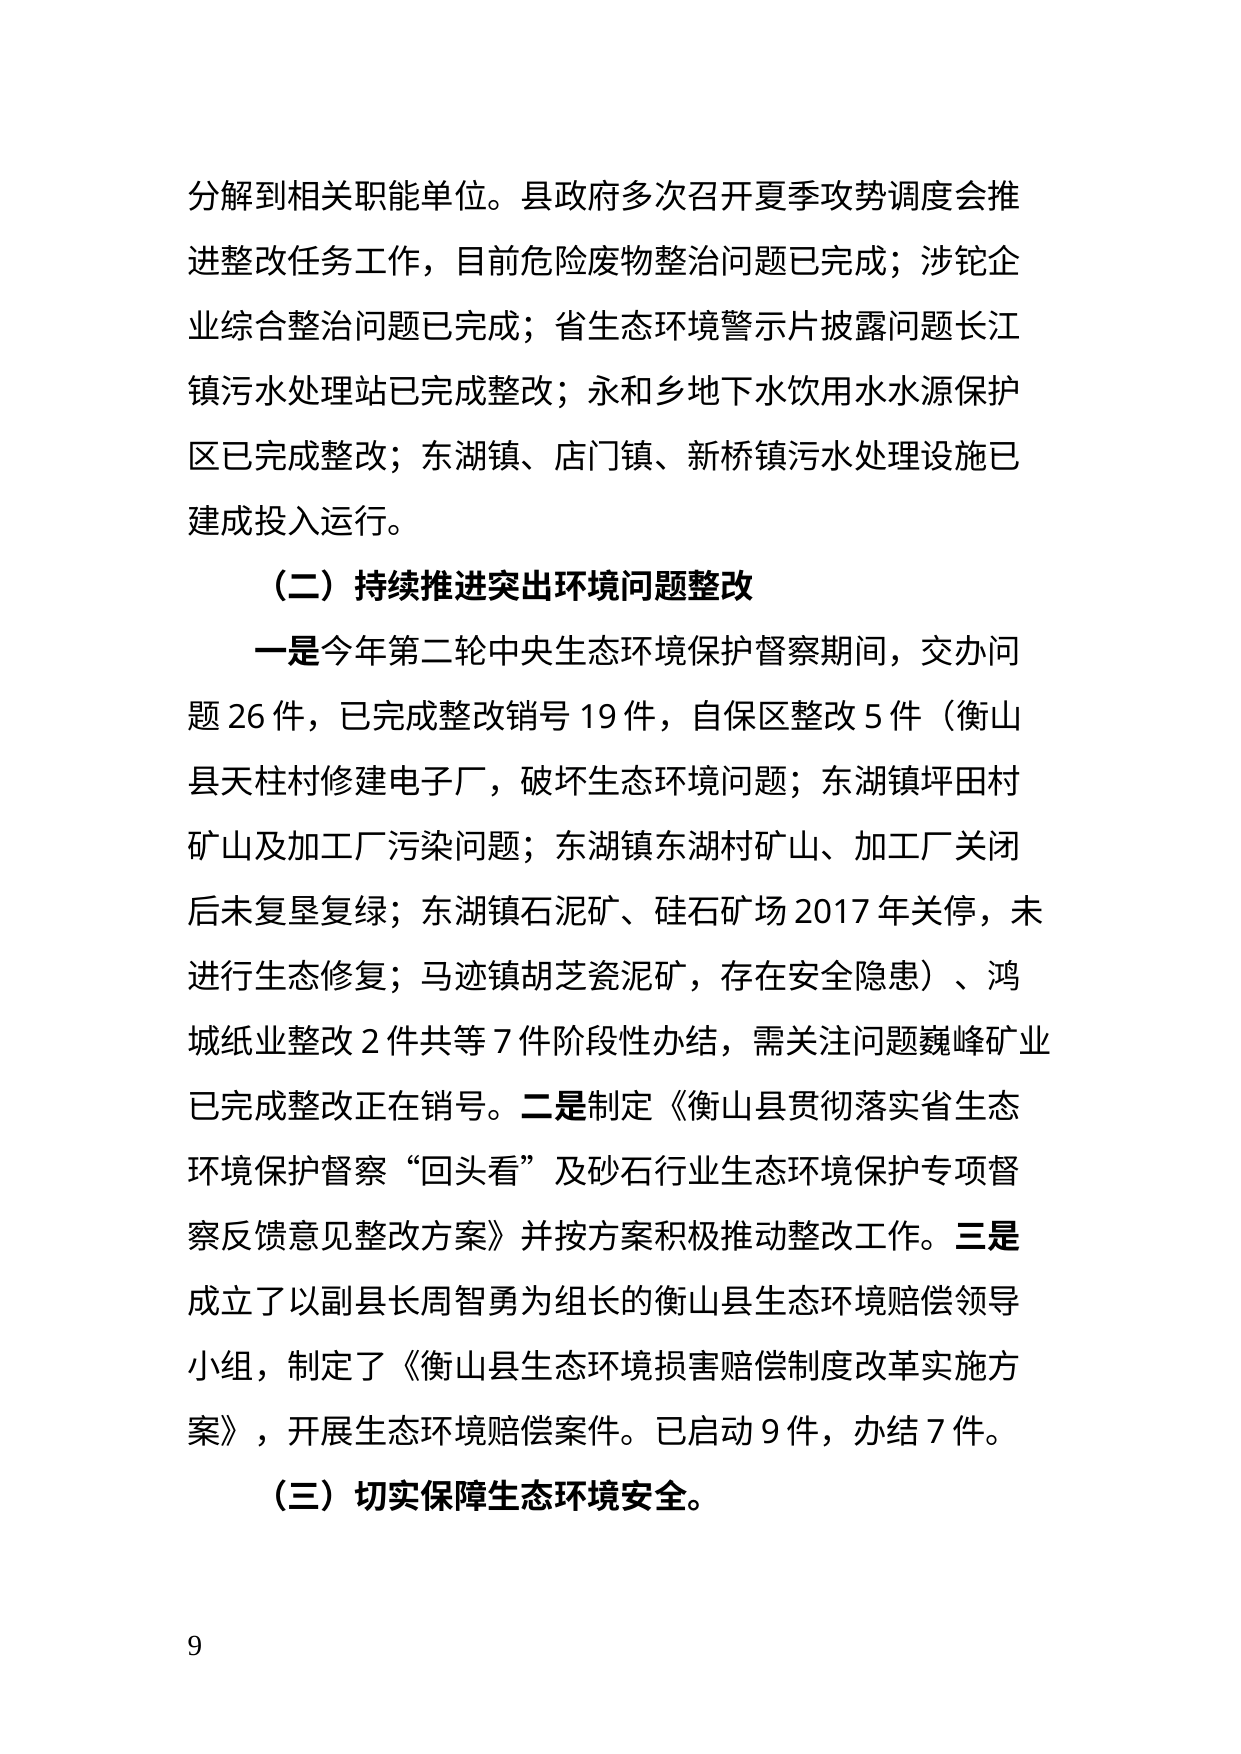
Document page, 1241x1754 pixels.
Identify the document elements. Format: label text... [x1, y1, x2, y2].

text （二）持续推进突出环境问题整改 [187, 552, 1053, 617]
text （三）切实保障生态环境安全。 [187, 1462, 1053, 1527]
text 一是今年第二轮中央生态环境保护督察期间，交办问题26件，已完成整改销号19件，自保区整改5件（衡山县天柱村修建电子厂，破坏生态环境问题；东湖镇坪田村矿山及加工厂污染问题；东湖镇东湖村矿山、加工厂关闭后未复垦复绿；东湖镇石泥矿、硅石矿场2017年关停，未进行生态修复；马迹镇胡芝瓷泥矿，存在安全隐患）、鸿城纸业整改2件共等7件阶段性办结，需关注问题巍峰矿业已完成整改正在销号。二是制定《衡山县贯彻落实省生态环境保护督察“回头看”及砂石行业生态环境保护专项督察反馈意见整改方案》并按方案积极推动整改工作。三是成立了以副县长周智勇为组长的衡山县生态环境赔偿领导小组，制定了《衡山县生态环境损害赔偿制度改革实施方案》，开展生态环境赔偿案件。已启动9件，办结7件。 [187, 617, 1053, 1462]
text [187, 162, 1053, 552]
